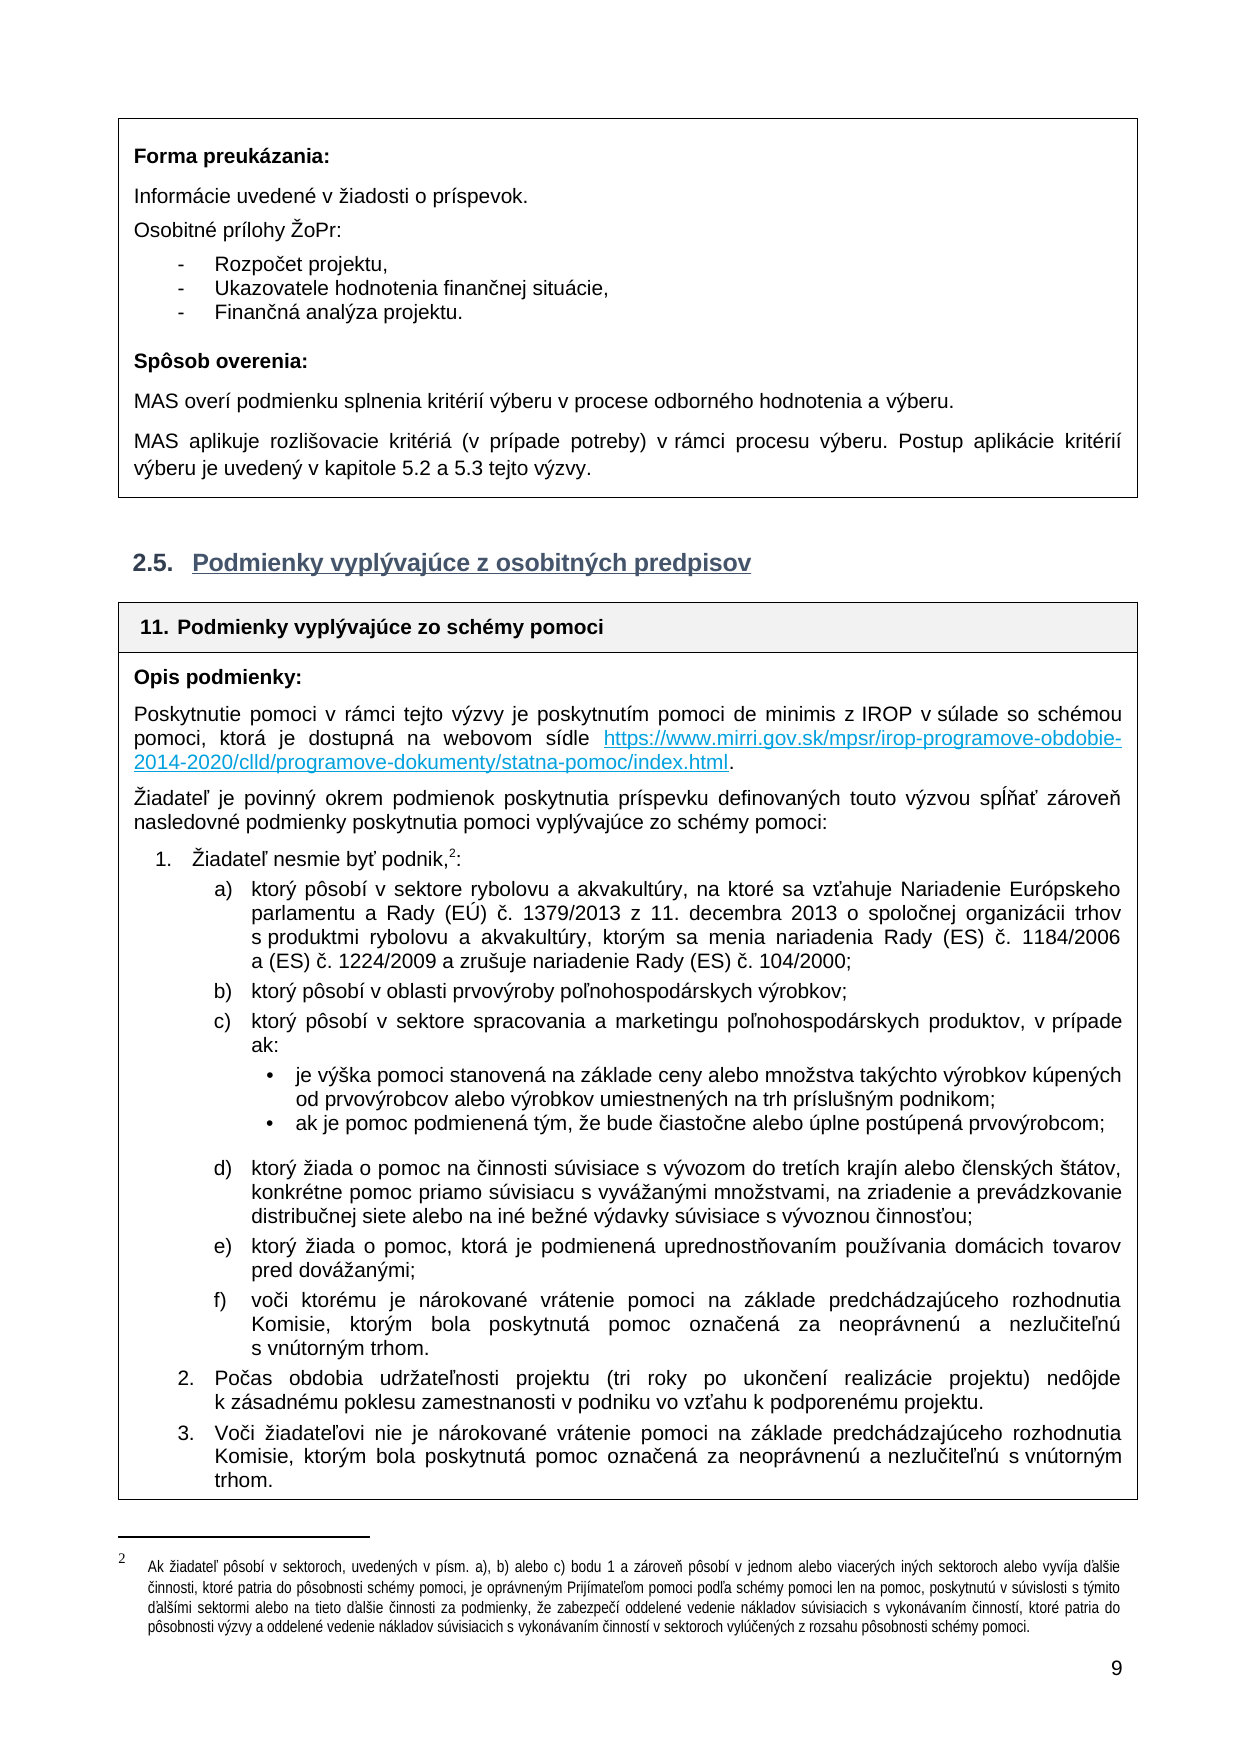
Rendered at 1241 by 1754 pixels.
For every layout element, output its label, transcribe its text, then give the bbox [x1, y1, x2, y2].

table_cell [119, 653, 1137, 1498]
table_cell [119, 119, 1137, 497]
table_header Podmienky vyplývajúce zo schémy pomoci [119, 603, 1137, 652]
subtitle Podmienky vyplývajúce z osobitných predpisov [132, 548, 1122, 577]
